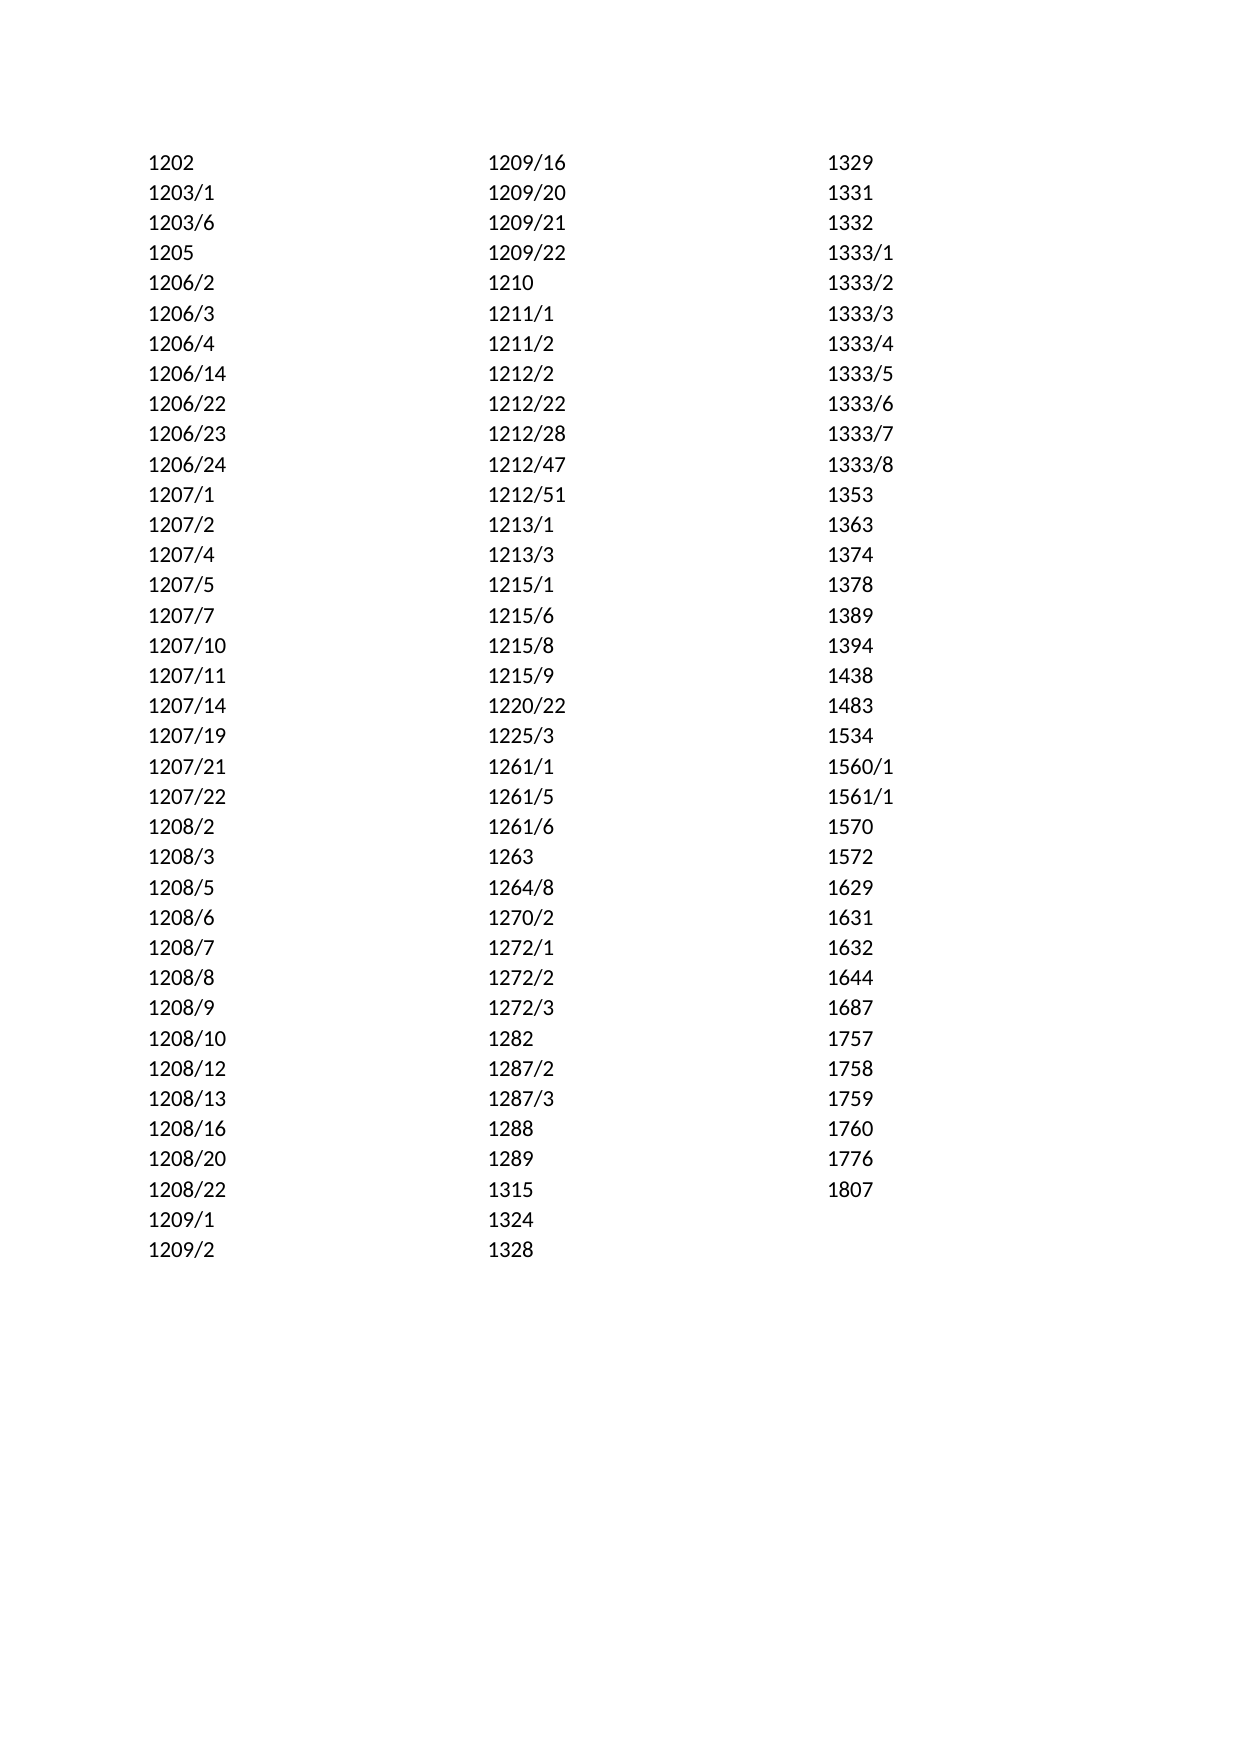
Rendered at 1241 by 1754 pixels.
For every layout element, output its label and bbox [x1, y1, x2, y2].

text [827, 148, 1093, 1233]
text [487, 148, 753, 1263]
text [148, 148, 413, 1263]
